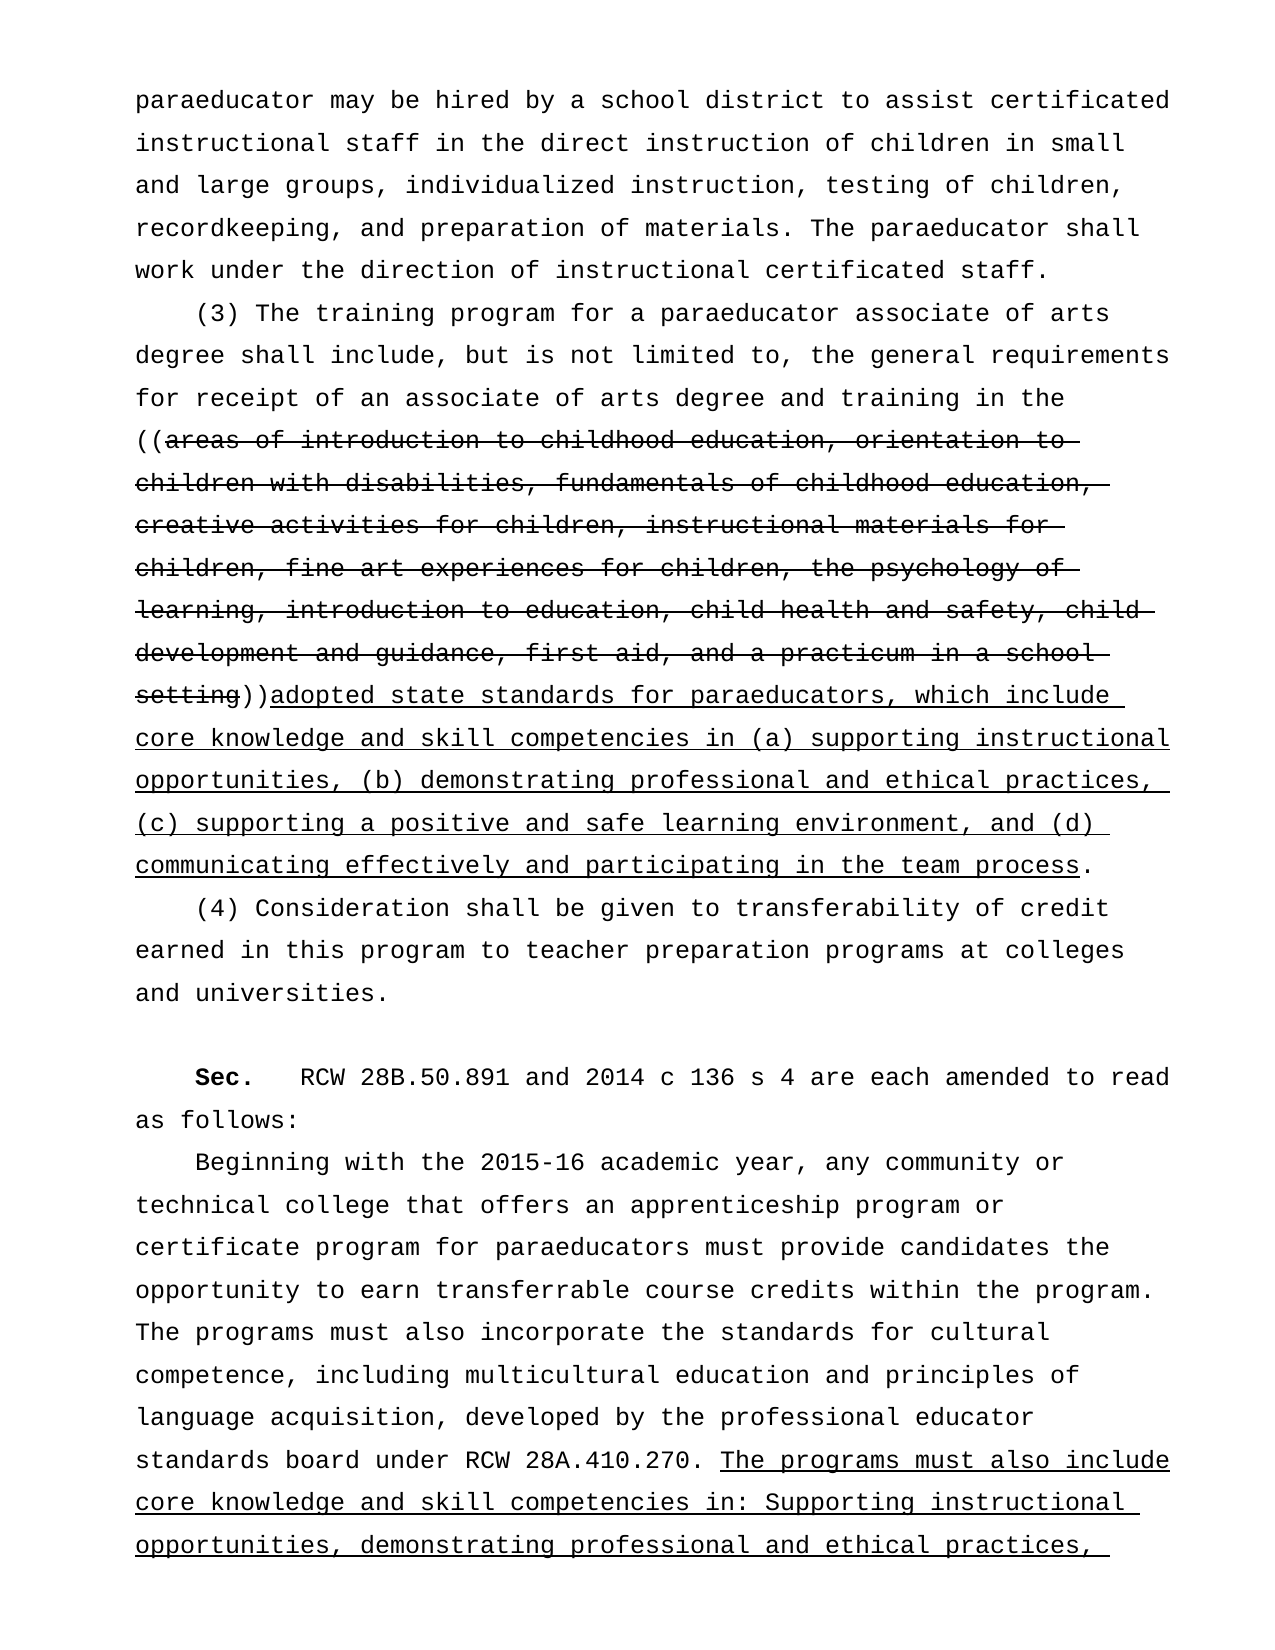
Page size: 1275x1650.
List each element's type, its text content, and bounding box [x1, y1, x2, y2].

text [135, 1137, 1170, 1562]
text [135, 75, 1170, 287]
text (3) The training program for a paraeducator associate of arts degree shall include, but is not limited to, the general requirements for receipt of an associate of arts degree and training in the ((areas of introduction to childhood education, orientation to children with disabilities, fundamentals of childhood education, creative activities for children, instructional materials for children, fine art experiences for children, the psychology of learning, introduction to education, child health and safety, child development and guidance, first aid, and a practicum in a school setting))adopted state standards for paraeducators, which include core knowledge and skill competencies in (a) supporting instructional opportunities, (b) demonstrating professional and ethical practices, (c) supporting a positive and safe learning environment, and (d) communicating effectively and participating in the team process. [135, 793, 1170, 882]
text (4) Consideration shall be given to transferability of credit earned in this program to teacher preparation programs at colleges and universities. [135, 882, 1170, 1010]
text Sec. RCW 28B.50.891 and 2014 c 136 s 4 are each amended to read as follows: [135, 1052, 1170, 1137]
text (3) The training program for a paraeducator associate of arts degree shall include, but is not limited to, the general requirements for receipt of an associate of arts degree and training in the ((areas of introduction to childhood education, orientation to children with disabilities, fundamentals of childhood education, creative activities for children, instructional materials for children, fine art experiences for children, the psychology of learning, introduction to education, child health and safety, child development and guidance, first aid, and a practicum in a school setting))adopted state standards for paraeducators, which include core knowledge and skill competencies in (a) supporting instructional opportunities, (b) demonstrating professional and ethical practices, (c) supporting a positive and safe learning environment, and (d) communicating effectively and participating in the team process. [135, 287, 1170, 749]
